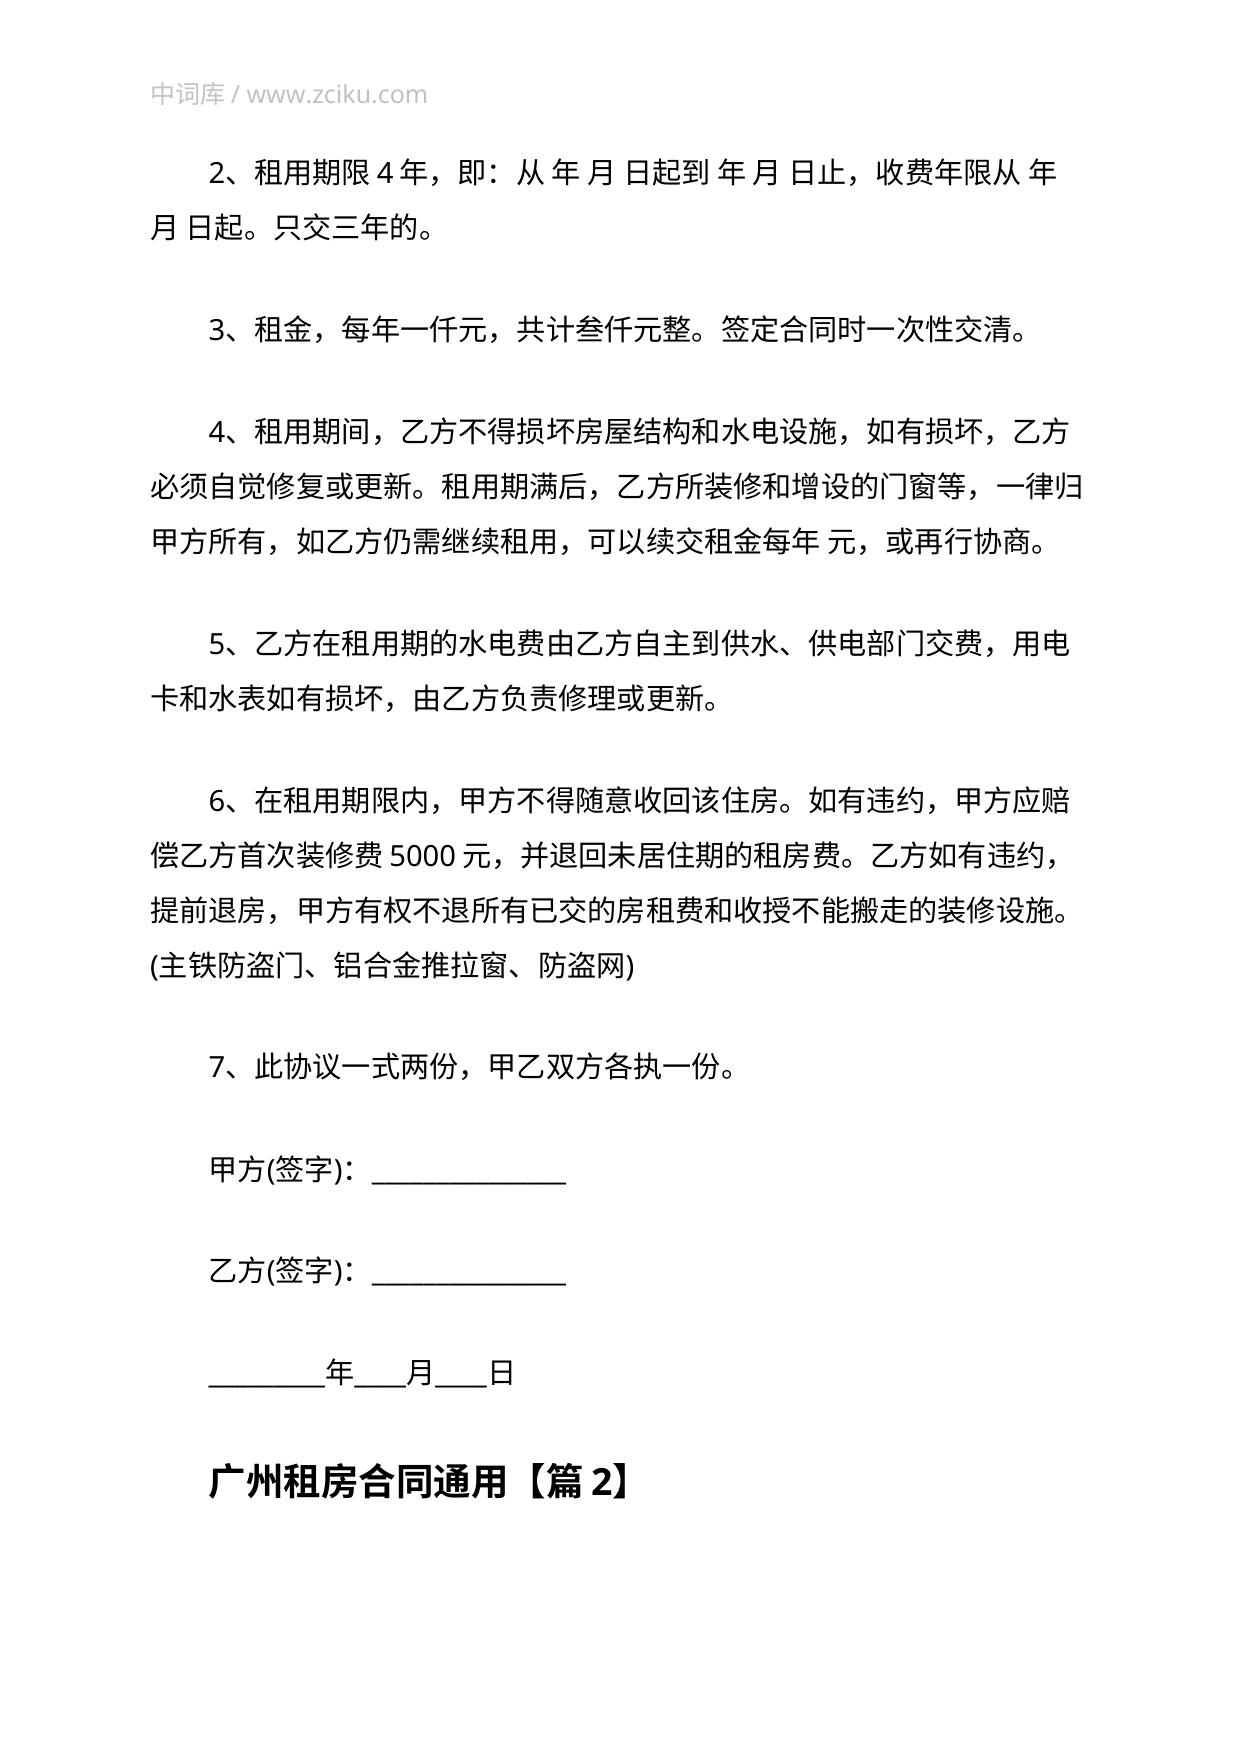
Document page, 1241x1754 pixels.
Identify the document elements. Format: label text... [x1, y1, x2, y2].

text 广州租房合同通用【篇2】 [150, 1452, 1090, 1506]
text _________年____月____日 [150, 1350, 1090, 1392]
text 6、在租用期限内，甲方不得随意收回该住房。如有违约，甲方应赔偿乙方首次装修费5000元，并退回未居住期的租房费。乙方如有违约，提前退房，甲方有权不退所有已交的房租费和收授不能搬走的装修设施。(主铁防盗门、铝合金推拉窗、防盗网) [150, 777, 1090, 984]
text 乙方(签字)：_______________ [150, 1248, 1090, 1290]
text 2、租用期限4年，即：从 年 月 日起到 年 月 日止，收费年限从 年 月 日起。只交三年的。 [150, 150, 1090, 247]
text 7、此协议一式两份，甲乙双方各执一份。 [150, 1044, 1090, 1086]
text 3、租金，每年一仟元，共计叁仟元整。签定合同时一次性交清。 [150, 307, 1090, 349]
text 4、租用期间，乙方不得损坏房屋结构和水电设施，如有损坏，乙方必须自觉修复或更新。租用期满后，乙方所装修和增设的门窗等，一律归甲方所有，如乙方仍需继续租用，可以续交租金每年 元，或再行协商。 [150, 409, 1090, 561]
text 甲方(签字)：_______________ [150, 1146, 1090, 1188]
text 5、乙方在租用期的水电费由乙方自主到供水、供电部门交费，用电卡和水表如有损坏，由乙方负责修理或更新。 [150, 620, 1090, 718]
